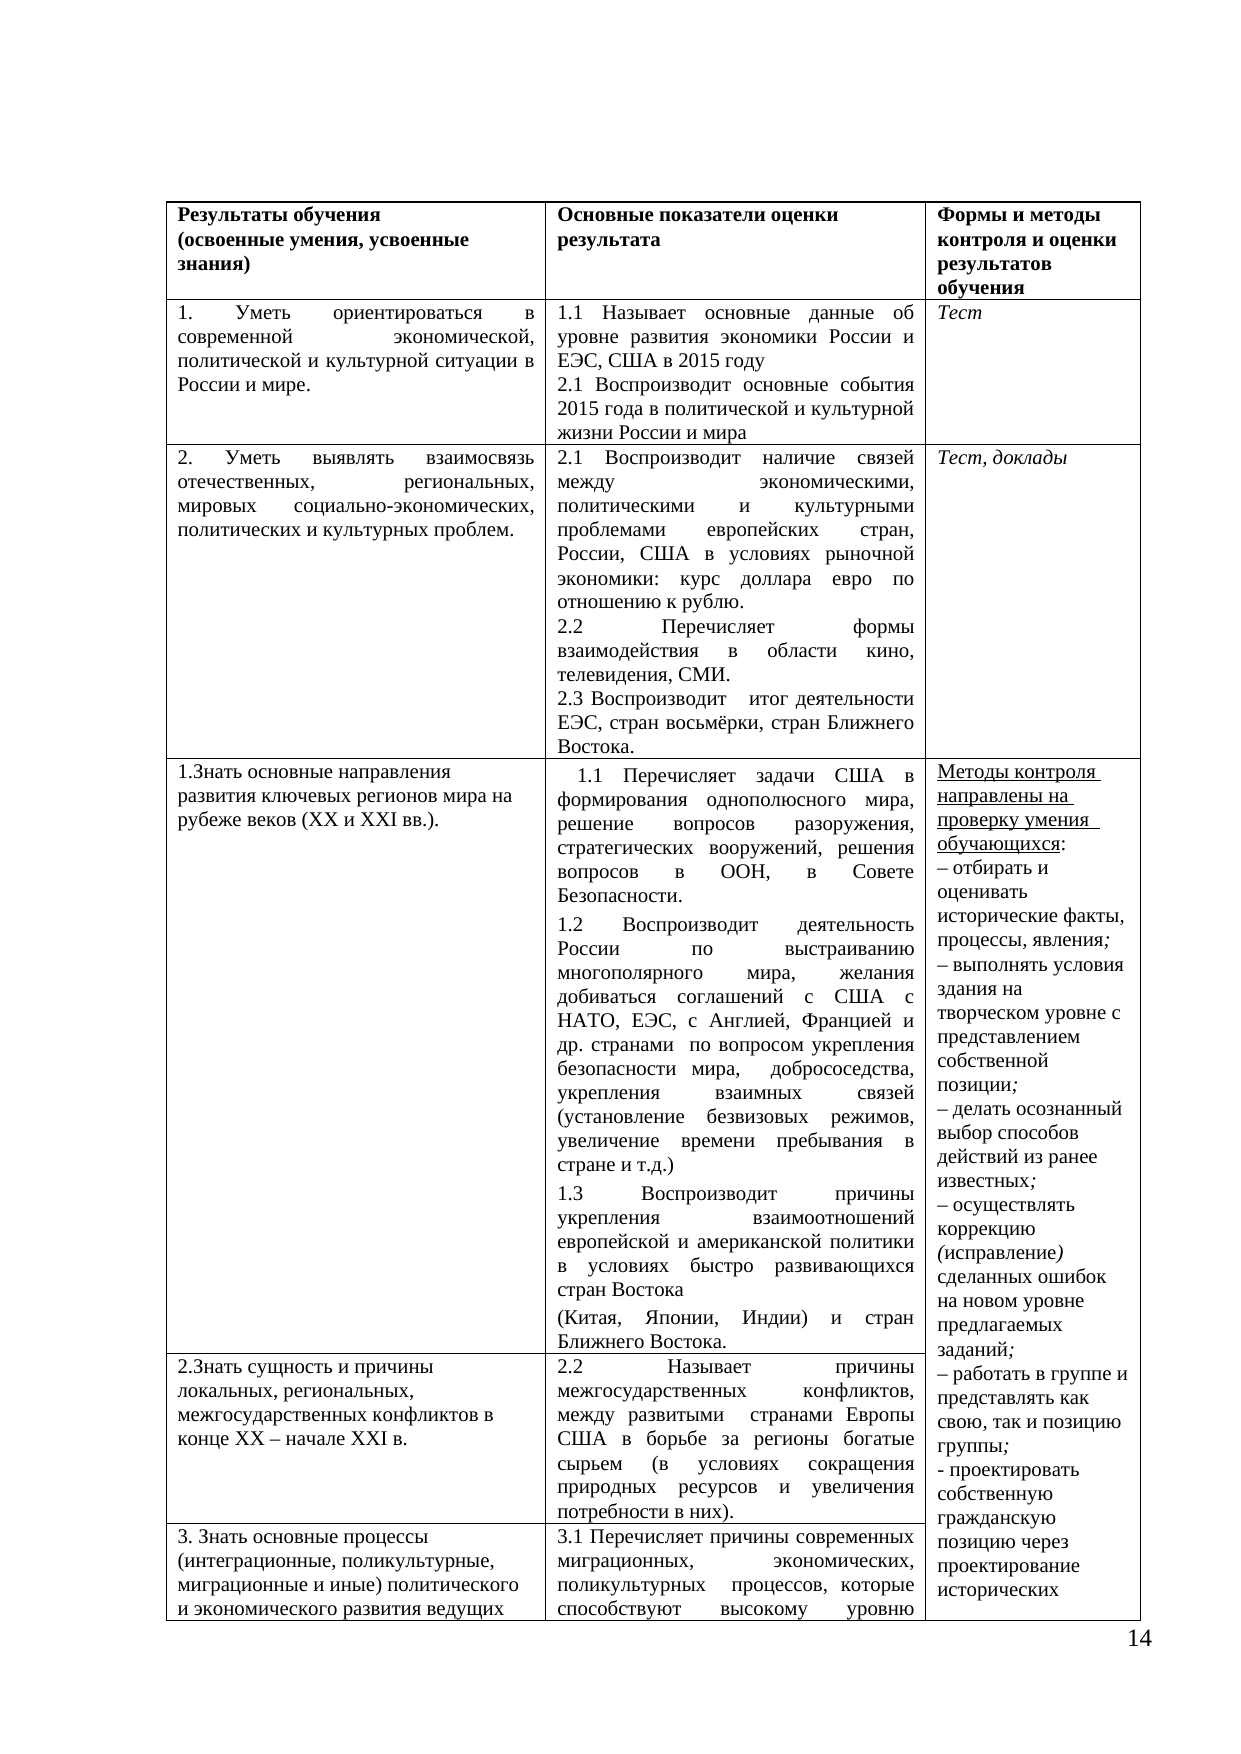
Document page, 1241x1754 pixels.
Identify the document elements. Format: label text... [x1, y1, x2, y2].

table_cell 1.Знать основные направления развития ключевых регионов мира на рубеже веков (XX и XXI вв.). [167, 759, 545, 1353]
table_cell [546, 1524, 925, 1620]
table_cell Тест [926, 300, 1140, 444]
table_header Основные показатели оценки результата [546, 203, 925, 299]
table_header Результаты обучения (освоенные умения, усвоенные знания) [167, 203, 545, 299]
table_cell 2. Уметь выявлять взаимосвязь отечественных, региональных, мировых социально-экономических, политических и культурных проблем. [167, 445, 545, 758]
table_header Формы и методы контроля и оценки результатов обучения [926, 203, 1140, 299]
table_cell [167, 1524, 545, 1620]
table_cell Тест, доклады [926, 445, 1140, 758]
table_cell 2.2 Называет причины межгосударственных конфликтов, между развитыми странами Европы США в борьбе за регионы богатые сырьем (в условиях сокращения природных ресурсов и увеличения потребности в них). [546, 1354, 925, 1523]
table_cell 1.1 Называет основные данные об уровне развития экономики России и ЕЭС, США в 2015 году 2.1 Воспроизводит основные события 2015 года в политической и культурной жизни России и мира [546, 300, 925, 444]
table_cell 1.1 Перечисляет задачи США в формирования однополюсного мира, решение вопросов разоружения, стратегических вооружений, решения вопросов в ООН, в Совете Безопасности. 1.2 Воспроизводит деятельность России по выстраиванию многополярного мира, желания добиваться соглашений с США с НАТО, ЕЭС, с Англией, Францией и др. странами по вопросом укрепления безопасности мира, добрососедства, укрепления взаимных связей (установление безвизовых режимов, увеличение времени пребывания в стране и т.д.) 1.3 Воспроизводит причины укрепления взаимоотношений европейской и американской политики в условиях быстро развивающихся стран Востока (Китая, Японии, Индии) и стран Ближнего Востока. [546, 759, 925, 1353]
table_cell 2.1 Воспроизводит наличие связей между экономическими, политическими и культурными проблемами европейских стран, России, США в условиях рыночной экономики: курс доллара евро по отношению к рублю. 2.2 Перечисляет формы взаимодействия в области кино, телевидения, СМИ. 2.3 Воспроизводит итог деятельности ЕЭС, стран восьмёрки, стран Ближнего Востока. [546, 445, 925, 758]
table_cell Методы контроля направлены на проверку умения обучающихся: – отбирать и оценивать исторические факты, процессы, явления; – выполнять условия здания на творческом уровне с представлением собственной позиции; – делать осознанный выбор способов действий из ранее известных; – осуществлять коррекцию (исправление) сделанных ошибок на новом уровне предлагаемых заданий; – работать в группе и представлять как свою, так и позицию группы; - проектировать собственную гражданскую позицию через проектирование исторических событий. Методы оценки результатов обучения: – мониторинг роста творческой самостоятельности и навыков получения нового знания каждым обучающимся; – формирование результата итоговой аттестации по дисциплине на основе суммы результатов текущего контроля. Тест, сообщения Тест, семинары [926, 759, 1140, 1620]
table_cell 1. Уметь ориентироваться в современной экономической, политической и культурной ситуации в России и мире. [167, 300, 545, 444]
table_cell 2.Знать сущность и причины локальных, региональных, межгосударственных конфликтов в конце XX – начале XXI в. [167, 1354, 545, 1523]
